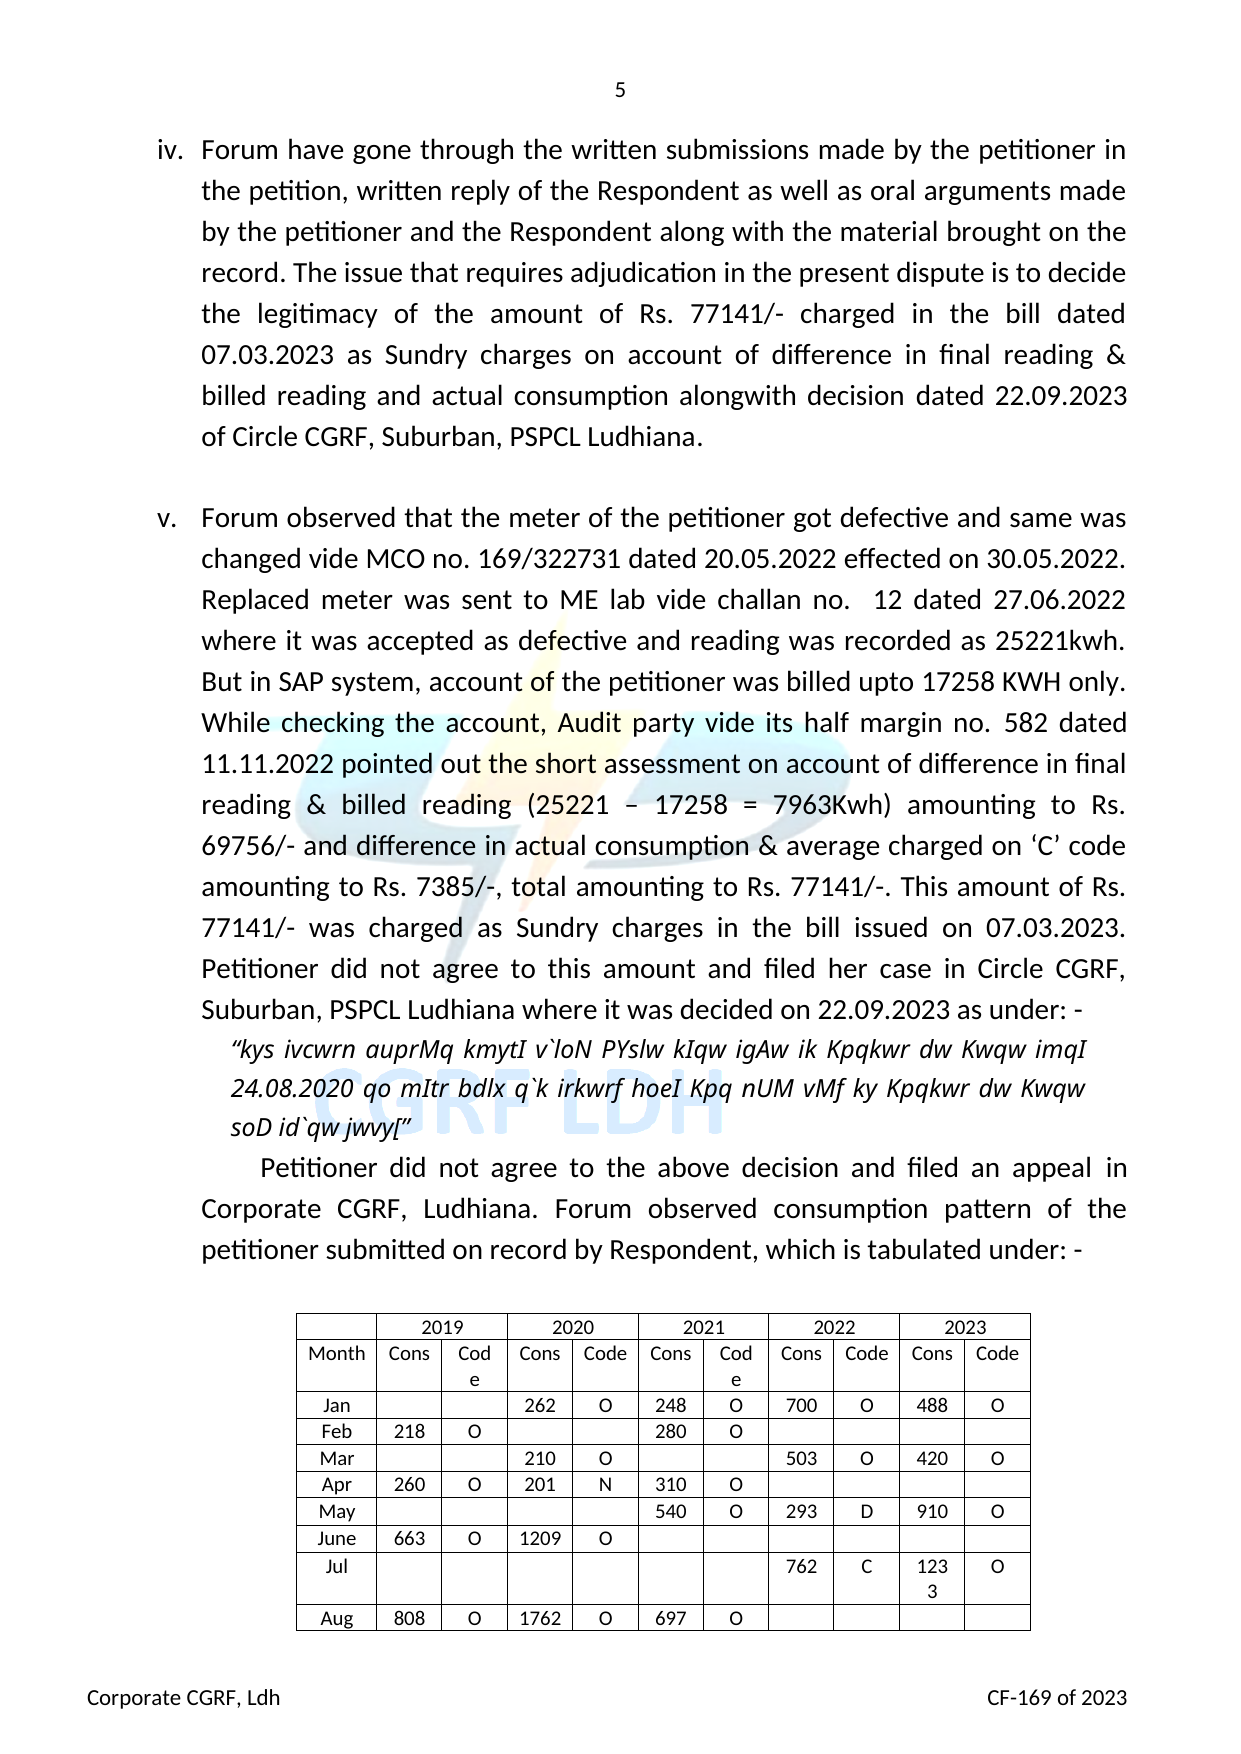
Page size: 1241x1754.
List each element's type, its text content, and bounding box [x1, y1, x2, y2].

table_cell D [834, 1498, 899, 1524]
table_cell O [573, 1605, 638, 1630]
table_cell [573, 1498, 638, 1524]
table_cell O [965, 1553, 1030, 1604]
table_cell Code [442, 1340, 507, 1391]
table_cell 201 [508, 1472, 572, 1497]
table_cell O [704, 1498, 768, 1524]
table_cell 420 [900, 1445, 964, 1471]
table_cell Code [965, 1340, 1030, 1391]
table_cell O [965, 1498, 1030, 1524]
table_cell [442, 1445, 507, 1471]
table_cell [508, 1553, 572, 1604]
table_cell 910 [900, 1498, 964, 1524]
table_header 2020 [508, 1314, 638, 1339]
table_cell O [442, 1526, 507, 1552]
table_cell O [442, 1472, 507, 1497]
table_cell Cons [377, 1340, 441, 1391]
list Petitioner did not agree to the above decision and filed an appeal in Corporate CGRF, Ludhiana. Forum observed consumption pattern of the petitioner submitted on record by Respondent, which is tabulated under: - [201, 1149, 1128, 1267]
table_cell O [573, 1526, 638, 1552]
table_cell 260 [377, 1472, 441, 1497]
table_cell [834, 1419, 899, 1444]
table_cell [900, 1526, 964, 1552]
table_cell [639, 1553, 703, 1604]
table_cell [704, 1445, 768, 1471]
table_cell 218 [377, 1419, 441, 1444]
table_cell [573, 1419, 638, 1444]
table_cell Code [573, 1340, 638, 1391]
table_cell [508, 1498, 572, 1524]
table_cell [704, 1526, 768, 1552]
table_cell [965, 1605, 1030, 1630]
table_cell June [297, 1526, 376, 1552]
table_header 2021 [639, 1314, 768, 1339]
table_cell Apr [297, 1472, 376, 1497]
table_header [297, 1314, 376, 1339]
table_cell Mar [297, 1445, 376, 1471]
table_cell 1209 [508, 1526, 572, 1552]
table_cell O [442, 1419, 507, 1444]
table_cell [769, 1605, 833, 1630]
table_cell [377, 1498, 441, 1524]
table_cell 700 [769, 1392, 833, 1418]
table_cell 1762 [508, 1605, 572, 1630]
table_cell [639, 1445, 703, 1471]
table_cell [769, 1472, 833, 1497]
table_cell Aug [297, 1605, 376, 1630]
table_cell 663 [377, 1526, 441, 1552]
table_cell [834, 1472, 899, 1497]
table_cell [769, 1526, 833, 1552]
table_cell O [573, 1445, 638, 1471]
table_cell [769, 1419, 833, 1444]
table_cell O [442, 1605, 507, 1630]
table_cell 762 [769, 1553, 833, 1604]
table_cell 503 [769, 1445, 833, 1471]
table_cell 293 [769, 1498, 833, 1524]
table_cell Cons [639, 1340, 703, 1391]
table_header 2023 [900, 1314, 1030, 1339]
table_cell [900, 1472, 964, 1497]
table_cell O [965, 1445, 1030, 1471]
table_header 2019 [377, 1314, 507, 1339]
table_cell 1233 [900, 1553, 964, 1604]
table_cell O [573, 1392, 638, 1418]
table_header 2022 [769, 1314, 899, 1339]
table_cell Cons [769, 1340, 833, 1391]
table_cell 697 [639, 1605, 703, 1630]
table_cell Jan [297, 1392, 376, 1418]
table_cell C [834, 1553, 899, 1604]
table_cell O [704, 1605, 768, 1630]
table_cell May [297, 1498, 376, 1524]
table_cell [442, 1392, 507, 1418]
table_cell O [834, 1392, 899, 1418]
table_cell 248 [639, 1392, 703, 1418]
table_cell [639, 1526, 703, 1552]
table_cell [834, 1605, 899, 1630]
list “kys ivcwrn auprMq kmytI v`loN PYslw kIqw igAw ik Kpqkwr dw Kwqw imqI 24.08.2020 qo mItr bdlx q`k irkwrf hoeI Kpq nUM vMf ky Kpqkwr dw Kwqw soD id`qw jwvy[” [231, 1032, 1087, 1144]
table_cell [704, 1553, 768, 1604]
table_cell Cons [508, 1340, 572, 1391]
table_cell Feb [297, 1419, 376, 1444]
table_cell [900, 1419, 964, 1444]
table_cell [965, 1419, 1030, 1444]
table_cell [965, 1526, 1030, 1552]
table_cell 310 [639, 1472, 703, 1497]
table_cell 210 [508, 1445, 572, 1471]
table_cell Code [704, 1340, 768, 1391]
table_cell N [573, 1472, 638, 1497]
table_cell O [704, 1472, 768, 1497]
table_cell 488 [900, 1392, 964, 1418]
table_cell Month [297, 1340, 376, 1391]
table_cell Code [834, 1340, 899, 1391]
table_cell Cons [900, 1340, 964, 1391]
table_cell [573, 1553, 638, 1604]
table_cell 540 [639, 1498, 703, 1524]
table_cell Jul [297, 1553, 376, 1604]
table_cell O [704, 1392, 768, 1418]
table_cell 280 [639, 1419, 703, 1444]
list Forum have gone through the written submissions made by the petitioner in the petition, written reply of the Respondent as well as oral arguments made by the petitioner and the Respondent along with the material brought on the record. The issue that requires adjudication in the present dispute is to decide the legitimacy of the amount of Rs. 77141/- charged in the bill dated 07.03.2023 as Sundry charges on account of difference in final reading & billed reading and actual consumption alongwith decision dated 22.09.2023 of Circle CGRF, Suburban, PSPCL Ludhiana. [157, 131, 1128, 453]
table_cell 262 [508, 1392, 572, 1418]
table_cell [377, 1553, 441, 1604]
table_cell [377, 1392, 441, 1418]
list Forum observed that the meter of the petitioner got defective and same was changed vide MCO no. 169/322731 dated 20.05.2022 effected on 30.05.2022. Replaced meter was sent to ME lab vide challan no. 12 dated 27.06.2022 where it was accepted as defective and reading was recorded as 25221kwh. But in SAP system, account of the petitioner was billed upto 17258 KWH only. While checking the account, Audit party vide its half margin no. 582 dated 11.11.2022 pointed out the short assessment on account of difference in final reading & billed reading (25221 – 17258 = 7963Kwh) amounting to Rs. 69756/- and difference in actual consumption & average charged on ‘C’ code amounting to Rs. 7385/-, total amounting to Rs. 77141/-. This amount of Rs. 77141/- was charged as Sundry charges in the bill issued on 07.03.2023. Petitioner did not agree to this amount and filed her case in Circle CGRF, Suburban, PSPCL Ludhiana where it was decided on 22.09.2023 as under: - [157, 499, 1128, 1026]
table_cell [834, 1526, 899, 1552]
table_cell O [965, 1392, 1030, 1418]
table_cell O [834, 1445, 899, 1471]
table_cell [442, 1553, 507, 1604]
table_cell O [704, 1419, 768, 1444]
table_cell [377, 1445, 441, 1471]
table_cell [965, 1472, 1030, 1497]
table_cell 808 [377, 1605, 441, 1630]
table_cell [900, 1605, 964, 1630]
table_cell [508, 1419, 572, 1444]
table_cell [442, 1498, 507, 1524]
